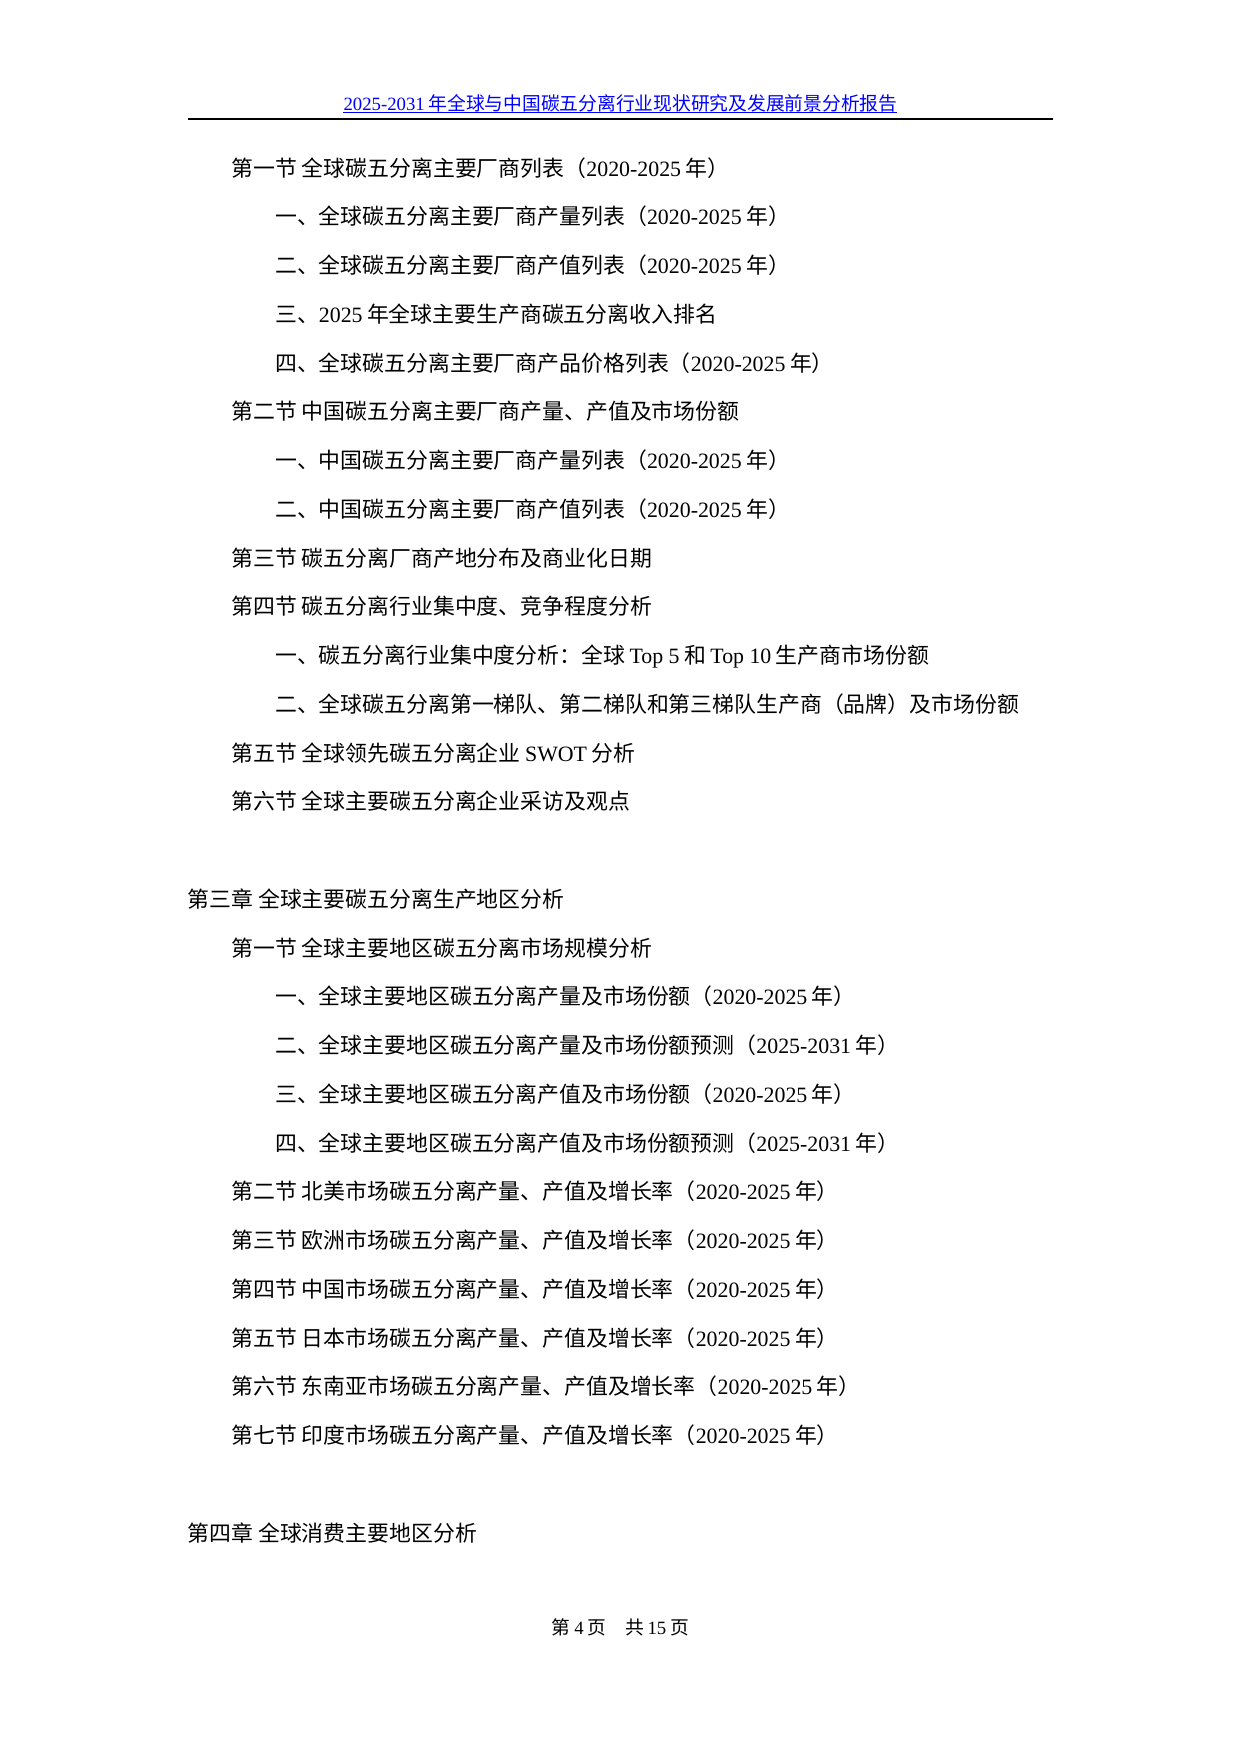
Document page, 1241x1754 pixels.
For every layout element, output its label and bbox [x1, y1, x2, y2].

text [187, 150, 1053, 1548]
